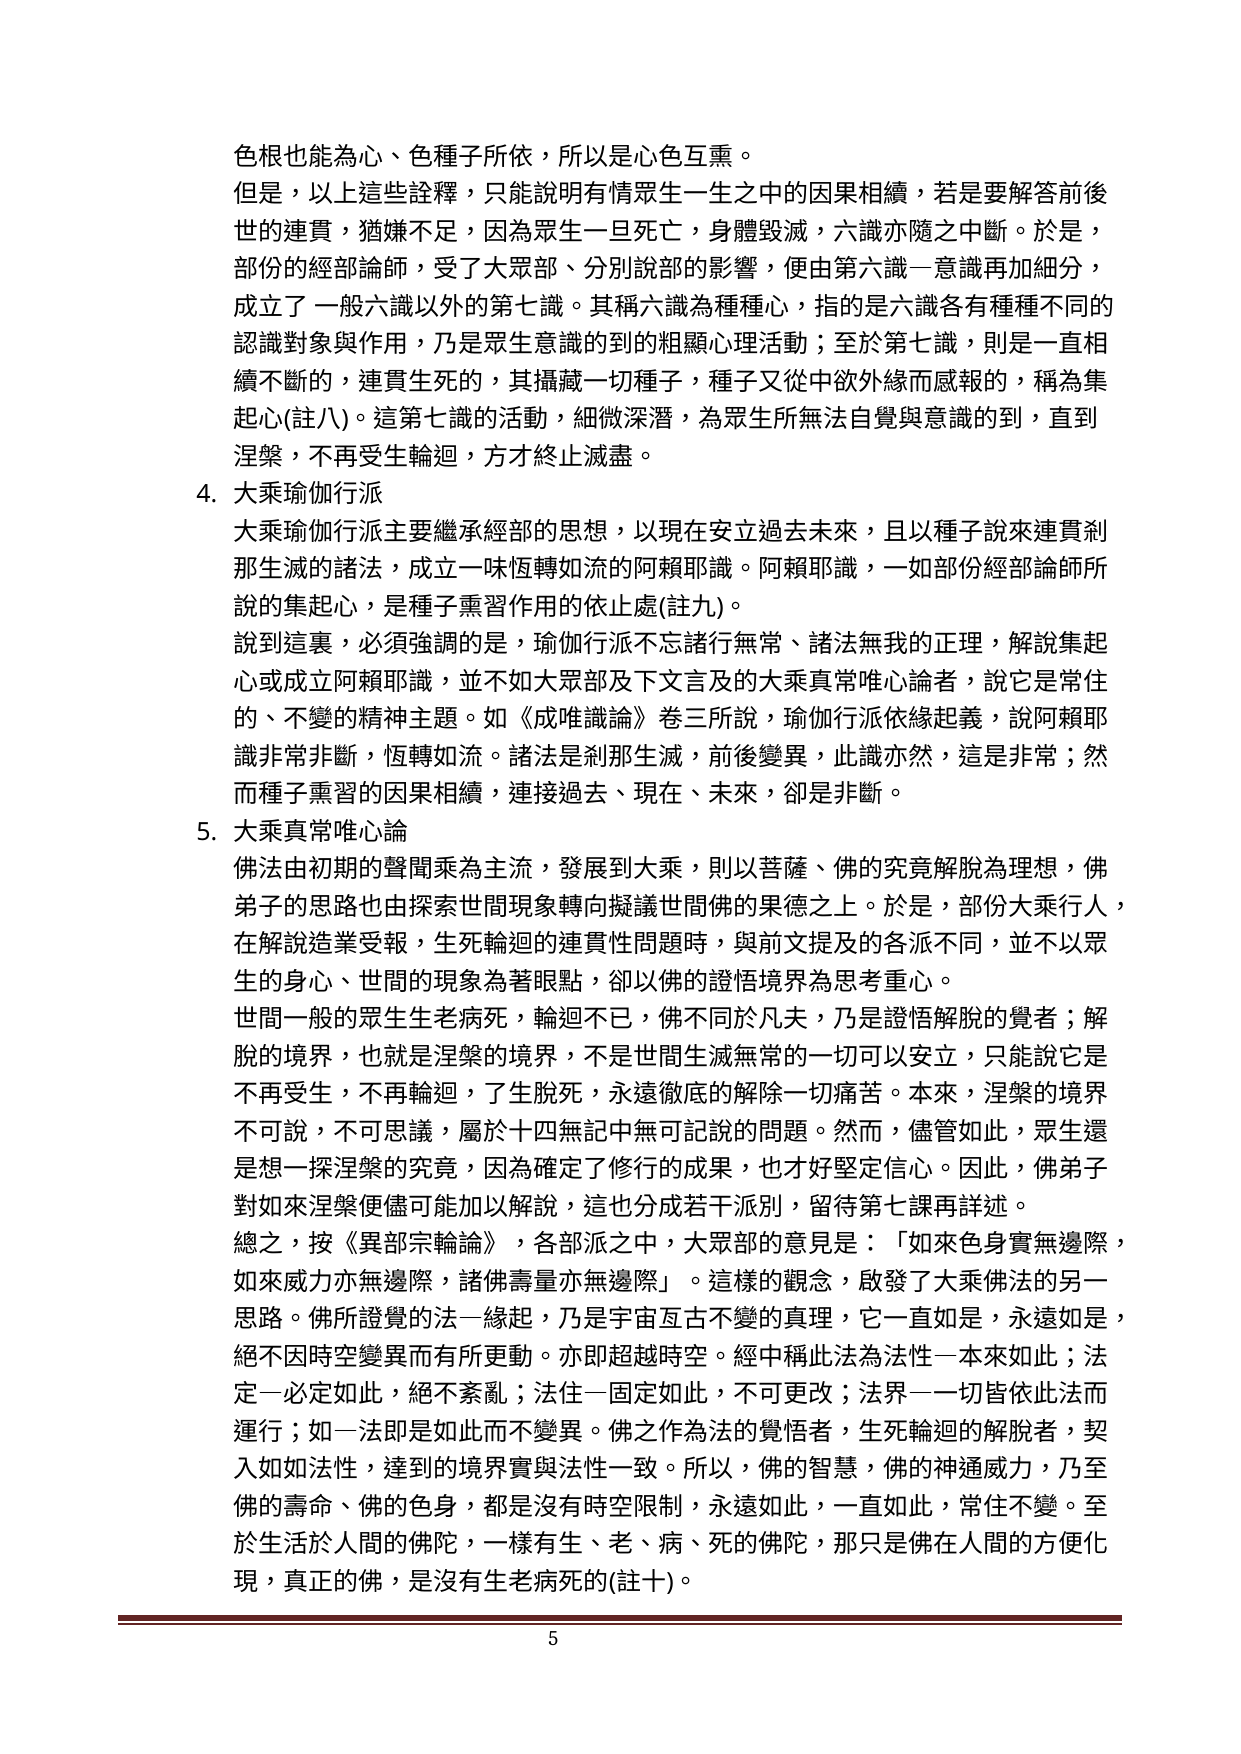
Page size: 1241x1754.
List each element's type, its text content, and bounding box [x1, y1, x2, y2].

list 但是，以上這些詮釋，只能說明有情眾生一生之中的因果相續，若是要解答前後世的連貫，猶嫌不足，因為眾生一旦死亡，身體毀滅，六識亦隨之中斷。於是，部份的經部論師，受了大眾部、分別說部的影響，便由第六識—意識再加細分，成立了 一般六識以外的第七識。其稱六識為種種心，指的是六識各有種種不同的認識對象與作用，乃是眾生意識的到的粗顯心理活動；至於第七識，則是一直相續不斷的，連貫生死的，其攝藏一切種子，種子又從中欲外緣而感報的，稱為集起心(註八)。這第七識的活動，細微深潛，為眾生所無法自覺與意識的到，直到涅槃，不再受生輪迴，方才終止滅盡。 [234, 173, 1122, 473]
list 大乘真常唯心論 [196, 810, 1122, 848]
list 大乘瑜伽行派主要繼承經部的思想，以現在安立過去未來，且以種子說來連貫剎那生滅的諸法，成立一味恆轉如流的阿賴耶識。阿賴耶識，一如部份經部論師所說的集起心，是種子熏習作用的依止處(註九)。 [234, 510, 1122, 623]
list 大乘瑜伽行派 [196, 473, 1122, 510]
list 總之，按《異部宗輪論》，各部派之中，大眾部的意見是：「如來色身實無邊際，如來威力亦無邊際，諸佛壽量亦無邊際」。這樣的觀念，啟發了大乘佛法的另一思路。佛所證覺的法—緣起，乃是宇宙亙古不變的真理，它一直如是，永遠如是，絕不因時空變異而有所更動。亦即超越時空。經中稱此法為法性—本來如此；法定—必定如此，絕不紊亂；法住—固定如此，不可更改；法界—一切皆依此法而運行；如—法即是如此而不變異。佛之作為法的覺悟者，生死輪迴的解脫者，契入如如法性，達到的境界實與法性一致。所以，佛的智慧，佛的神通威力，乃至佛的壽命、佛的色身，都是沒有時空限制，永遠如此，一直如此，常住不變。至於生活於人間的佛陀，一樣有生、老、病、死的佛陀，那只是佛在人間的方便化現，真正的佛，是沒有生老病死的(註十)。 [234, 1223, 1122, 1598]
list 世間一般的眾生生老病死，輪迴不已，佛不同於凡夫，乃是證悟解脫的覺者；解脫的境界，也就是涅槃的境界，不是世間生滅無常的一切可以安立，只能說它是不再受生，不再輪迴，了生脫死，永遠徹底的解除一切痛苦。本來，涅槃的境界不可說，不可思議，屬於十四無記中無可記說的問題。然而，儘管如此，眾生還是想一探涅槃的究竟，因為確定了修行的成果，也才好堅定信心。因此，佛弟子對如來涅槃便儘可能加以解說，這也分成若干派別，留待第七課再詳述。 [234, 998, 1122, 1223]
list 說到這裏，必須強調的是，瑜伽行派不忘諸行無常、諸法無我的正理，解說集起心或成立阿賴耶識，並不如大眾部及下文言及的大乘真常唯心論者，說它是常住的、不變的精神主題。如《成唯識論》卷三所說，瑜伽行派依緣起義，說阿賴耶識非常非斷，恆轉如流。諸法是剎那生滅，前後變異，此識亦然，這是非常；然而種子熏習的因果相續，連接過去、現在、未來，卻是非斷。 [234, 623, 1122, 810]
list 佛法由初期的聲聞乘為主流，發展到大乘，則以菩薩、佛的究竟解脫為理想，佛弟子的思路也由探索世間現象轉向擬議世間佛的果德之上。於是，部份大乘行人，在解說造業受報，生死輪迴的連貫性問題時，與前文提及的各派不同，並不以眾生的身心、世間的現象為著眼點，卻以佛的證悟境界為思考重心。 [234, 848, 1122, 998]
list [234, 135, 1122, 173]
